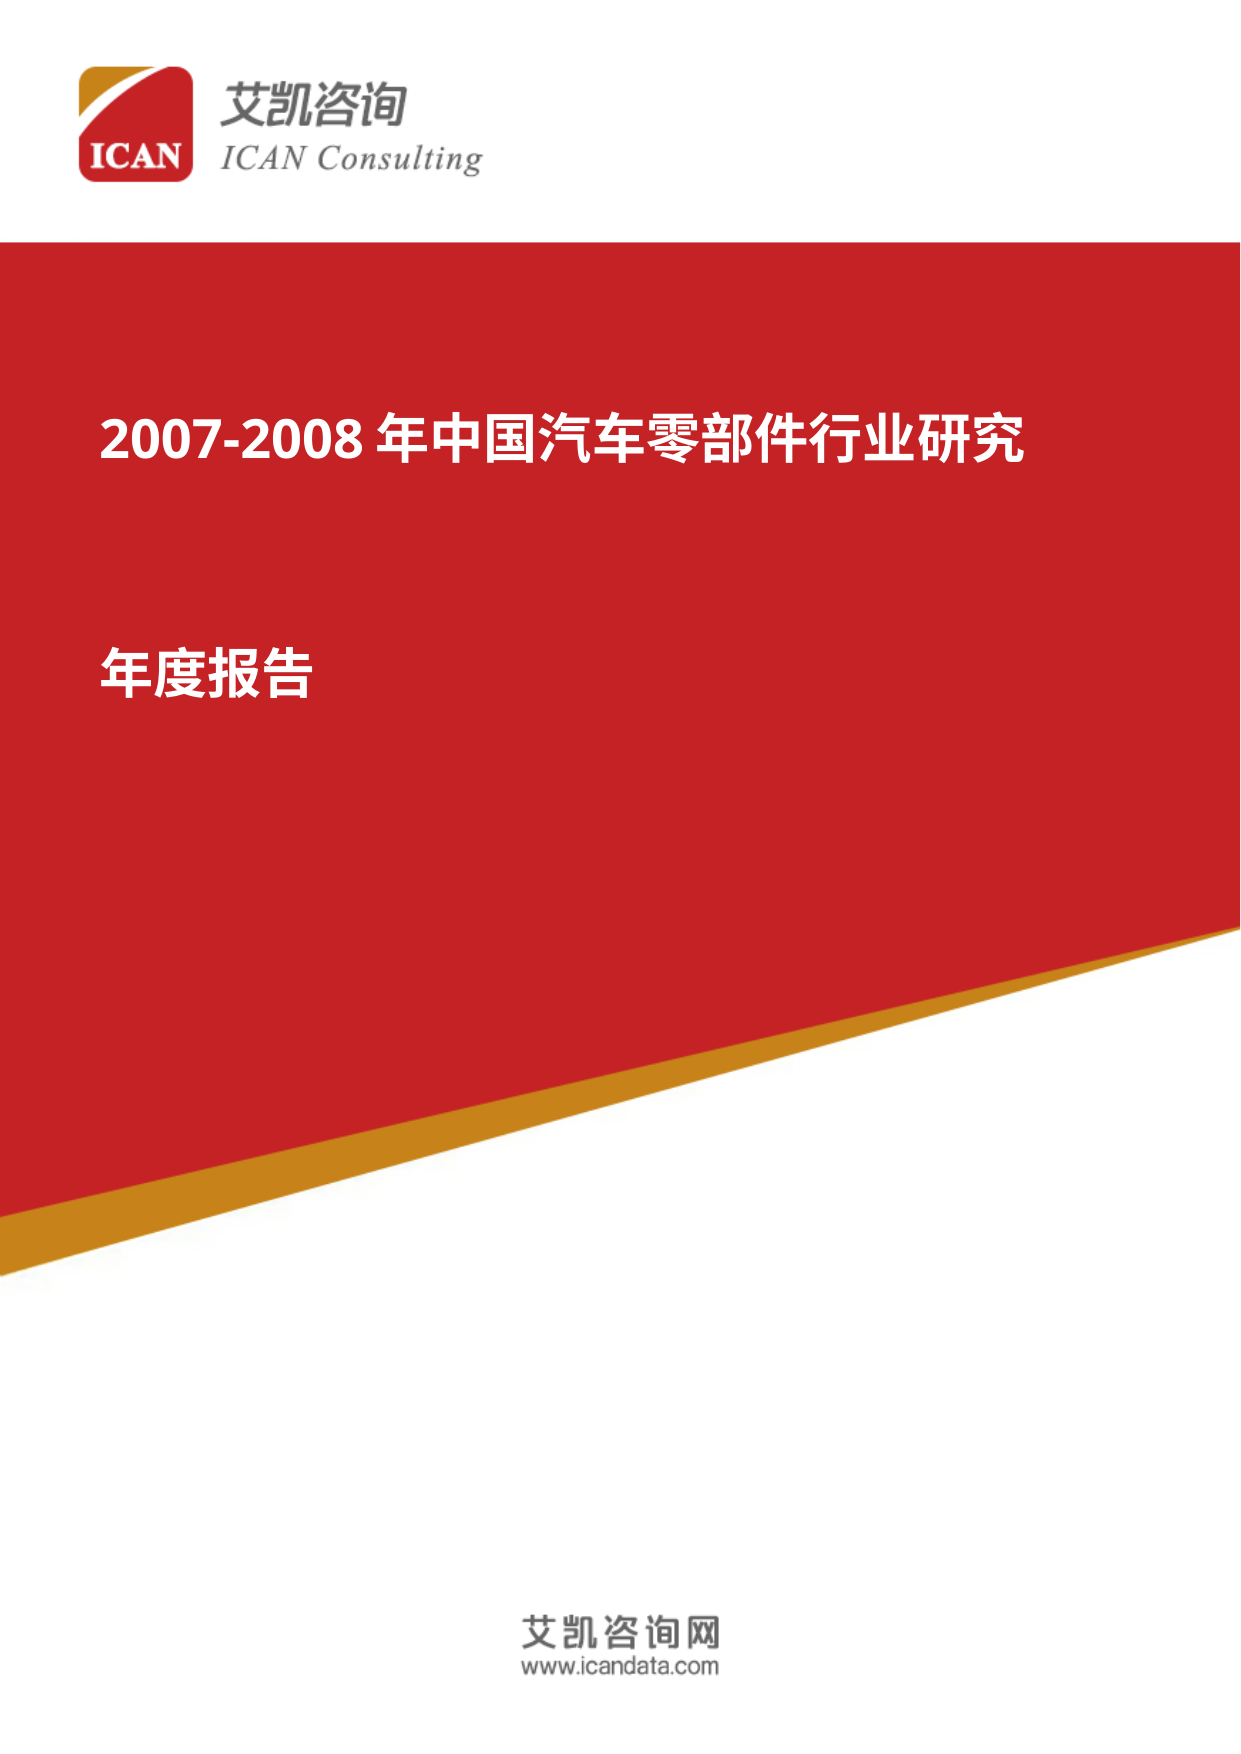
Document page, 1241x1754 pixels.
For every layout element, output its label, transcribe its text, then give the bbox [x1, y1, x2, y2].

subtitle 2007-2008年中国汽车零部件行业研究年度报告 [99, 386, 1053, 718]
picture [0, 5, 1241, 1754]
